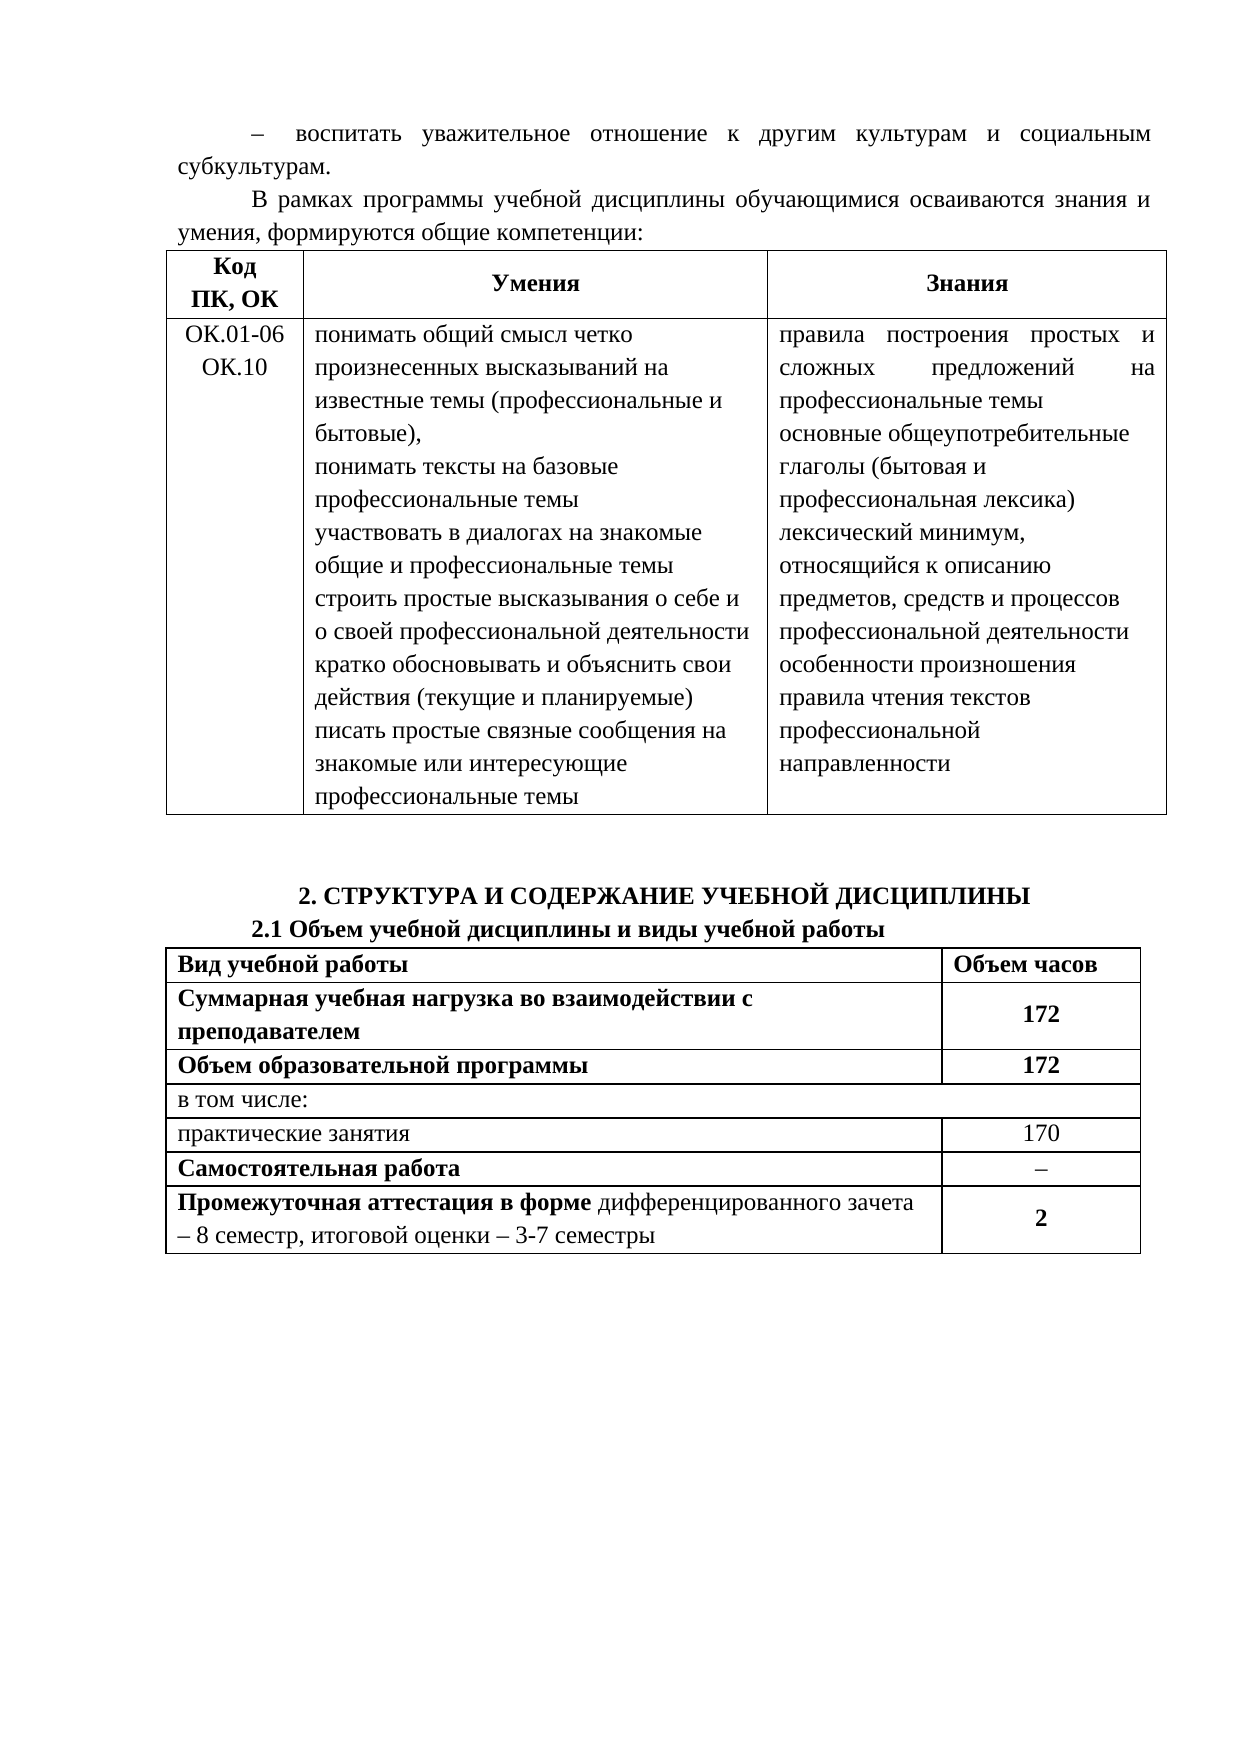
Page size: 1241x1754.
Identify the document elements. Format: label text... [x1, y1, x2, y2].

table_cell 172 [943, 1050, 1140, 1083]
table_cell Объем образовательной программы [167, 1050, 941, 1083]
text В рамках программы учебной дисциплины обучающимися осваиваются знания и умения, формируются общие компетенции: [177, 184, 1152, 246]
table_cell практические занятия [167, 1119, 941, 1151]
table_cell правила построения простых и сложных предложений на профессиональные темы основные общеупотребительные глаголы (бытовая и профессиональная лексика) лексический минимум, относящийся к описанию предметов, средств и процессов профессиональной деятельности особенности произношения правила чтения текстов профессиональной направленности [768, 319, 1166, 814]
table_cell – [943, 1153, 1140, 1185]
table_cell Суммарная учебная нагрузка во взаимодействии с преподавателем [167, 983, 941, 1049]
table_cell 172 [943, 983, 1140, 1049]
table_header Вид учебной работы [167, 949, 941, 981]
table_cell 170 [943, 1119, 1140, 1151]
table_cell ОК.01-06 ОК.10 [167, 319, 303, 814]
table_cell Самостоятельная работа [167, 1153, 941, 1185]
text 2. СТРУКТУРА И СОДЕРЖАНИЕ УЧЕБНОЙ ДИСЦИПЛИНЫ [177, 881, 1152, 910]
table_header Код ПК, ОК [167, 251, 303, 318]
table_header Знания [768, 251, 1166, 318]
table_cell понимать общий смысл четко произнесенных высказываний на известные темы (профессиональные и бытовые), понимать тексты на базовые профессиональные темы участвовать в диалогах на знакомые общие и профессиональные темы строить простые высказывания о себе и о своей профессиональной деятельности кратко обосновывать и объяснить свои действия (текущие и планируемые) писать простые связные сообщения на знакомые или интересующие профессиональные темы [304, 319, 767, 814]
table_cell в том числе: [167, 1085, 1140, 1117]
text 2.1 Объем учебной дисциплины и виды учебной работы [251, 914, 1152, 943]
list воспитать уважительное отношение к другим культурам и социальным субкультурам. [177, 118, 1152, 180]
table_header Умения [304, 251, 767, 318]
table_cell Промежуточная аттестация в форме дифференцированного зачета – 8 семестр, итоговой оценки – 3-7 семестры [167, 1187, 941, 1252]
table_header Объем часов [943, 949, 1140, 981]
table_cell 2 [943, 1187, 1140, 1252]
